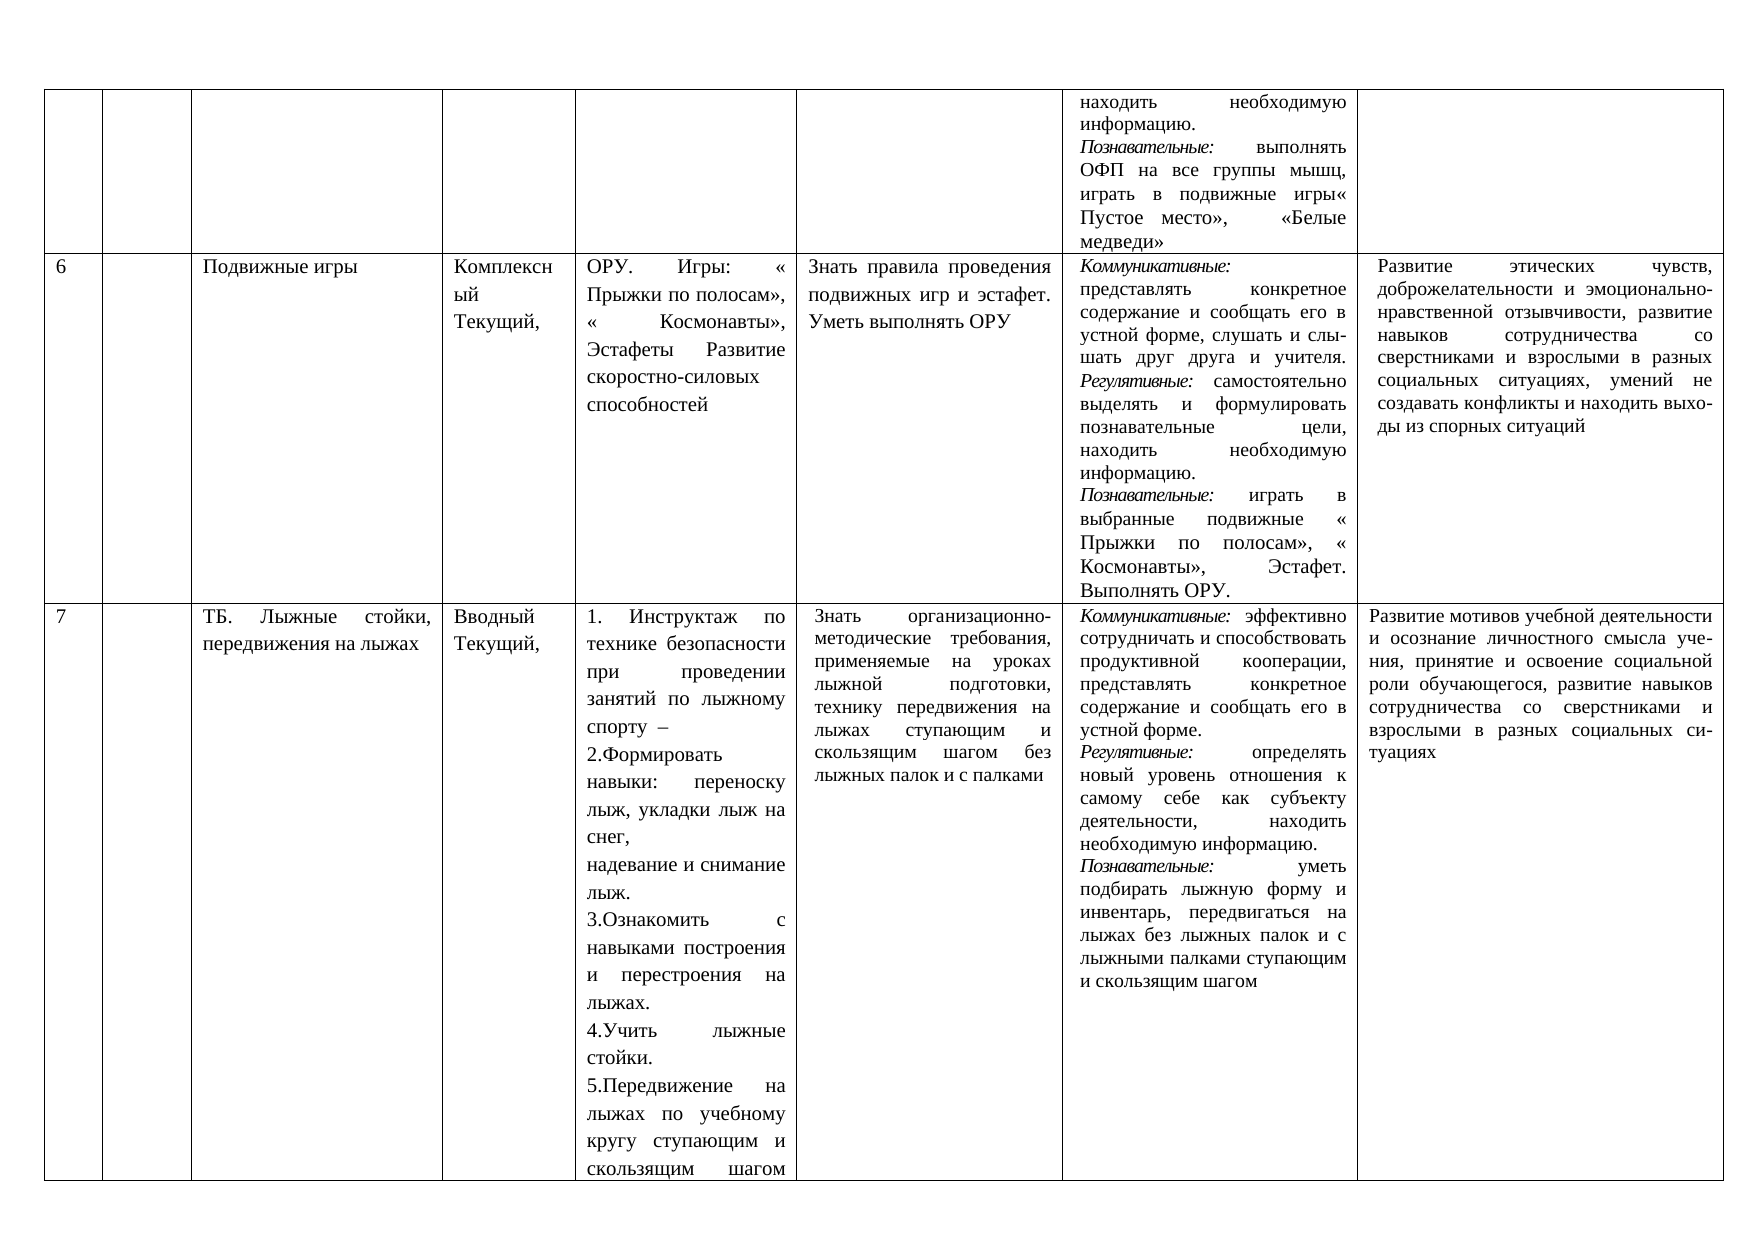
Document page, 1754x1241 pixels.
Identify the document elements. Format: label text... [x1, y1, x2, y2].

table_cell Коммуникативные: представлять конкретное содержание и сообщать его в устной форме, слушать и слышать друг друга и учителя. Регулятивные: самостоятельно выделять и формулировать познавательные цели, находить необходимую информацию. Познавательные: играть в выбранные подвижные « Прыжки по полосам», « Космонавты», Эстафет. Выполнять ОРУ. [1063, 254, 1357, 602]
table_cell [103, 254, 191, 602]
table_cell 6 [45, 254, 102, 602]
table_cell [1063, 90, 1357, 253]
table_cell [192, 604, 442, 1180]
table_cell Комплексный Текущий, [443, 254, 575, 602]
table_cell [576, 604, 796, 1180]
table_cell Развитие этических чувств, доброжелательности и эмоционально-нравственной отзывчивости, развитие навыков сотрудничества со сверстниками и взрослыми в разных социальных ситуациях, умений не создавать конфликты и находить выходы из спорных ситуаций [1358, 254, 1723, 602]
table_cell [797, 90, 1062, 253]
table_cell Вводный Текущий, [443, 604, 575, 1180]
table_cell 7 [45, 604, 102, 1180]
table_cell Подвижные игры [192, 254, 442, 602]
table_cell 5 [45, 90, 102, 253]
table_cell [1063, 604, 1357, 1180]
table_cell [192, 90, 442, 253]
table_cell Знать правила проведения подвижных игр и эстафет. Уметь выполнять ОРУ [797, 254, 1062, 602]
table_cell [797, 604, 1062, 1180]
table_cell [1358, 90, 1723, 253]
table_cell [443, 90, 575, 253]
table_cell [576, 90, 796, 253]
table_cell [103, 604, 191, 1180]
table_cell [1358, 604, 1723, 1180]
table_cell [103, 90, 191, 253]
table_cell ОРУ. Игры: « Прыжки по полосам», « Космонавты», Эстафеты Развитие скоростно-силовых способностей [576, 254, 796, 602]
